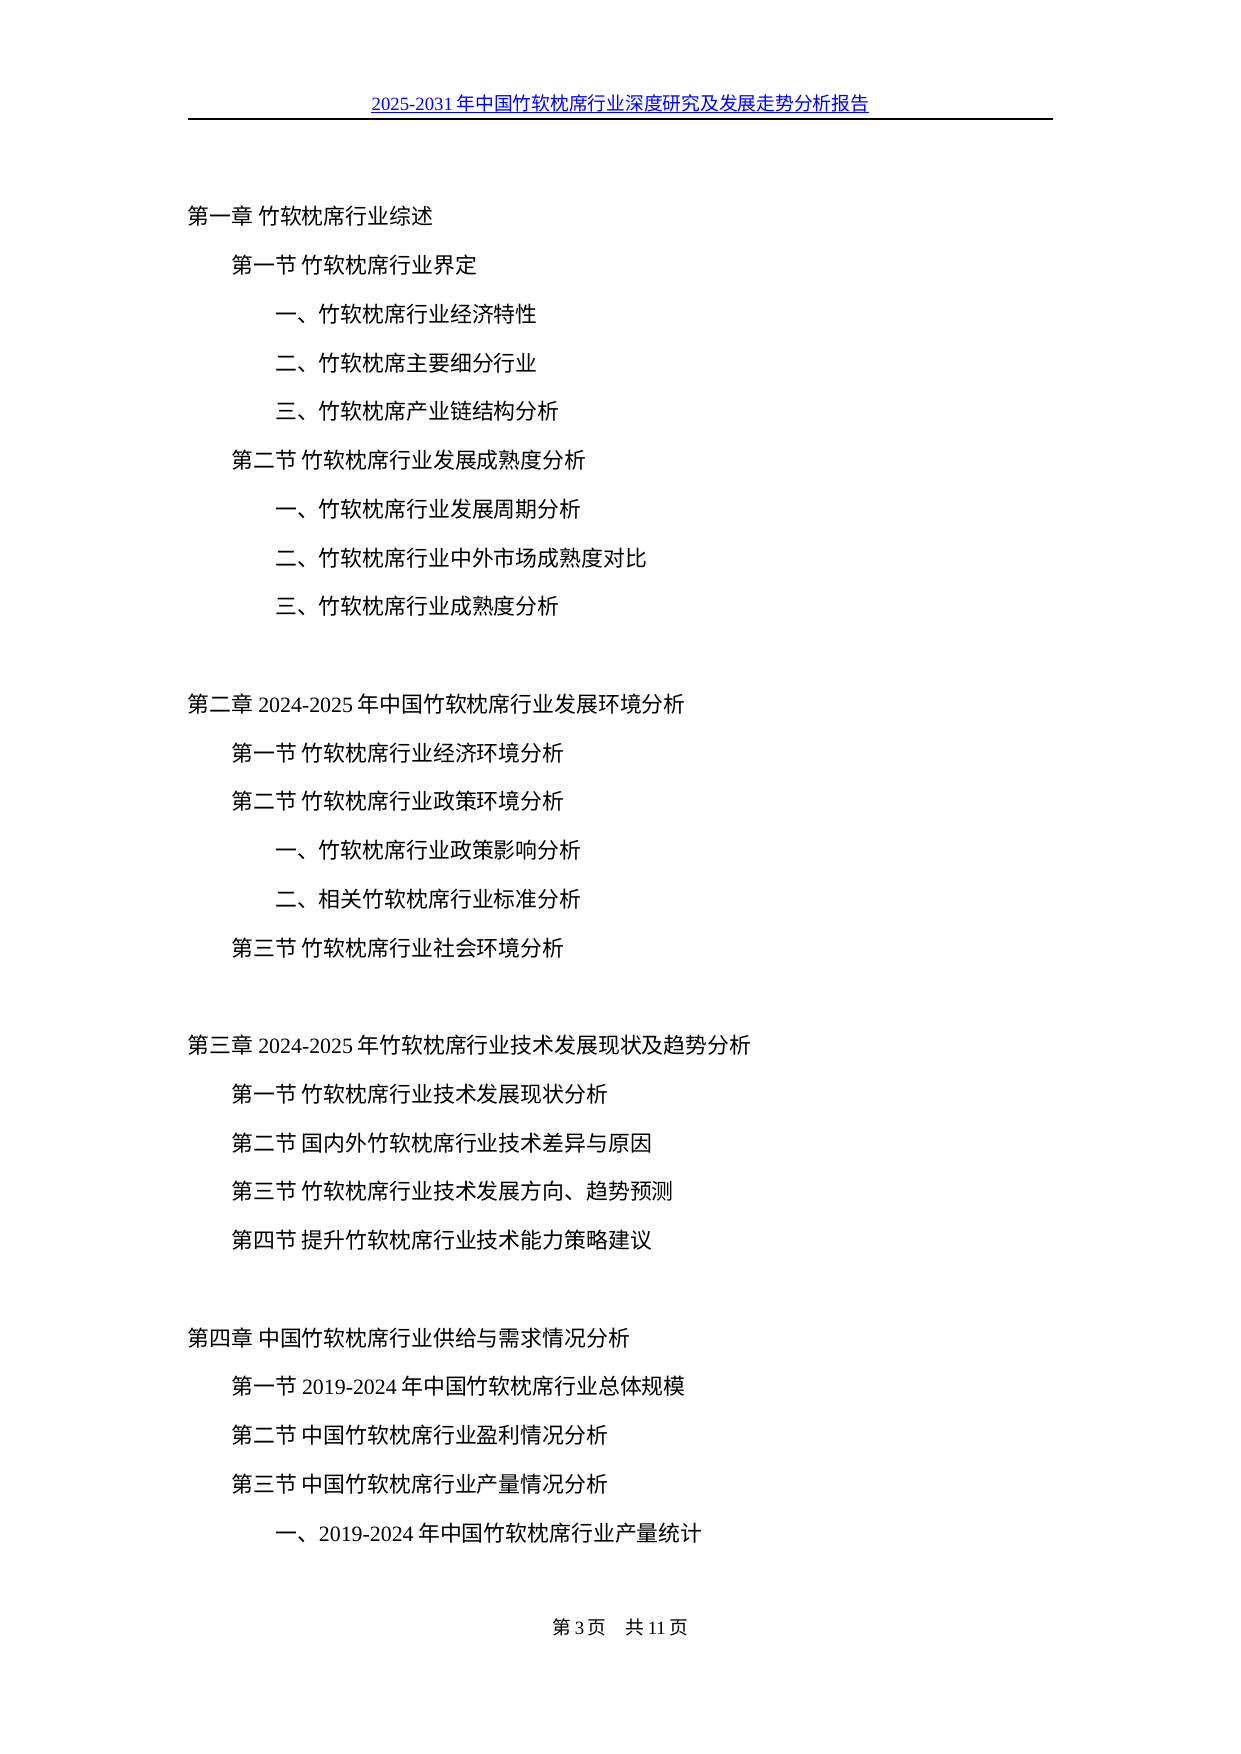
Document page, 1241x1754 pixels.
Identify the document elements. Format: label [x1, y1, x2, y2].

text [187, 150, 1053, 1548]
